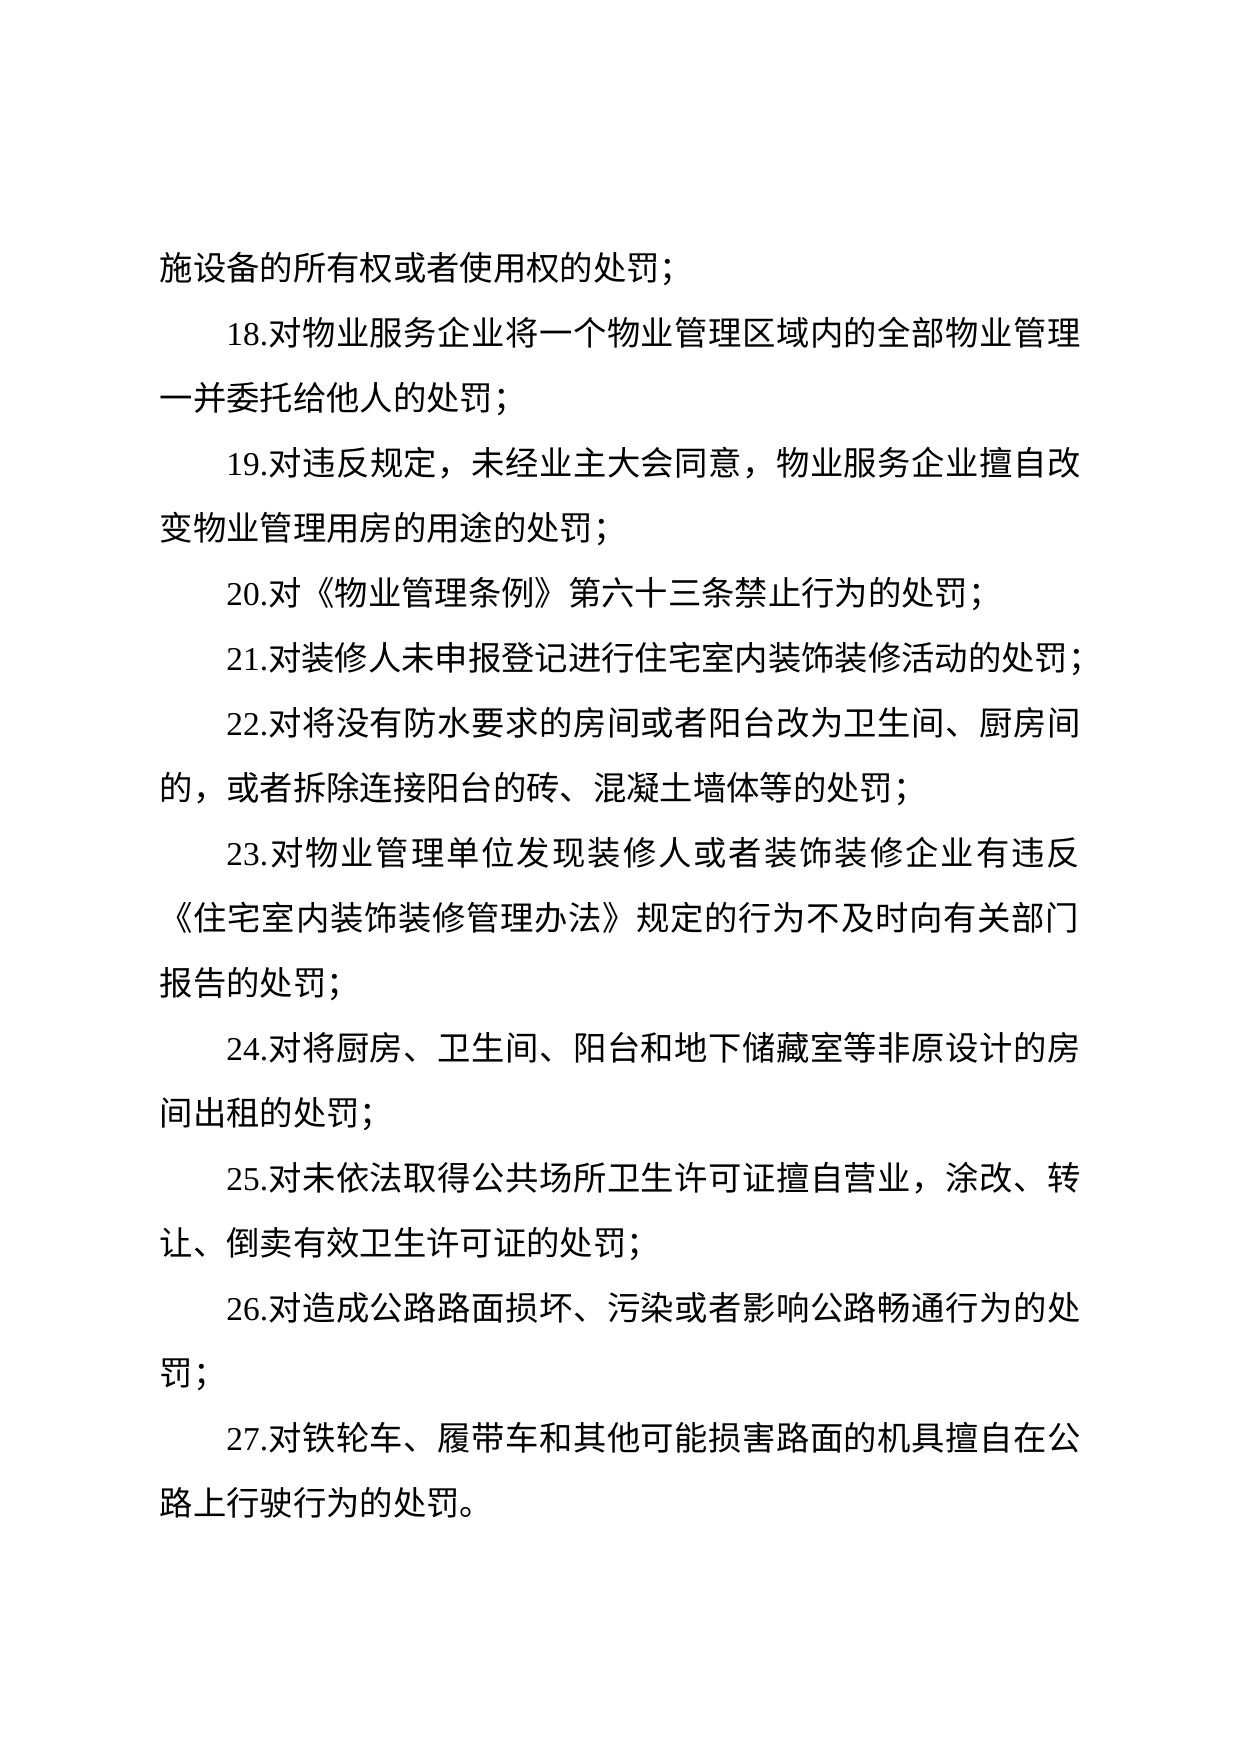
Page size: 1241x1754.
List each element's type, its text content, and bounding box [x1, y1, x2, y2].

text 24.对将厨房、卫生间、阳台和地下储藏室等非原设计的房间出租的处罚； [159, 1013, 1081, 1143]
text 26.对造成公路路面损坏、污染或者影响公路畅通行为的处罚； [159, 1273, 1081, 1403]
text 19.对违反规定，未经业主大会同意，物业服务企业擅自改变物业管理用房的用途的处罚； [159, 428, 1081, 558]
text 23.对物业管理单位发现装修人或者装饰装修企业有违反《住宅室内装饰装修管理办法》规定的行为不及时向有关部门报告的处罚； [159, 818, 1081, 1013]
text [159, 233, 1081, 298]
text 22.对将没有防水要求的房间或者阳台改为卫生间、厨房间的，或者拆除连接阳台的砖、混凝土墙体等的处罚； [159, 688, 1081, 818]
text 25.对未依法取得公共场所卫生许可证擅自营业，涂改、转让、倒卖有效卫生许可证的处罚； [159, 1143, 1081, 1273]
text 20.对《物业管理条例》第六十三条禁止行为的处罚； [159, 558, 1081, 623]
text 18.对物业服务企业将一个物业管理区域内的全部物业管理一并委托给他人的处罚； [159, 298, 1081, 428]
text 21.对装修人未申报登记进行住宅室内装饰装修活动的处罚； [159, 623, 1081, 688]
text 27.对铁轮车、履带车和其他可能损害路面的机具擅自在公路上行驶行为的处罚。 [159, 1403, 1081, 1533]
